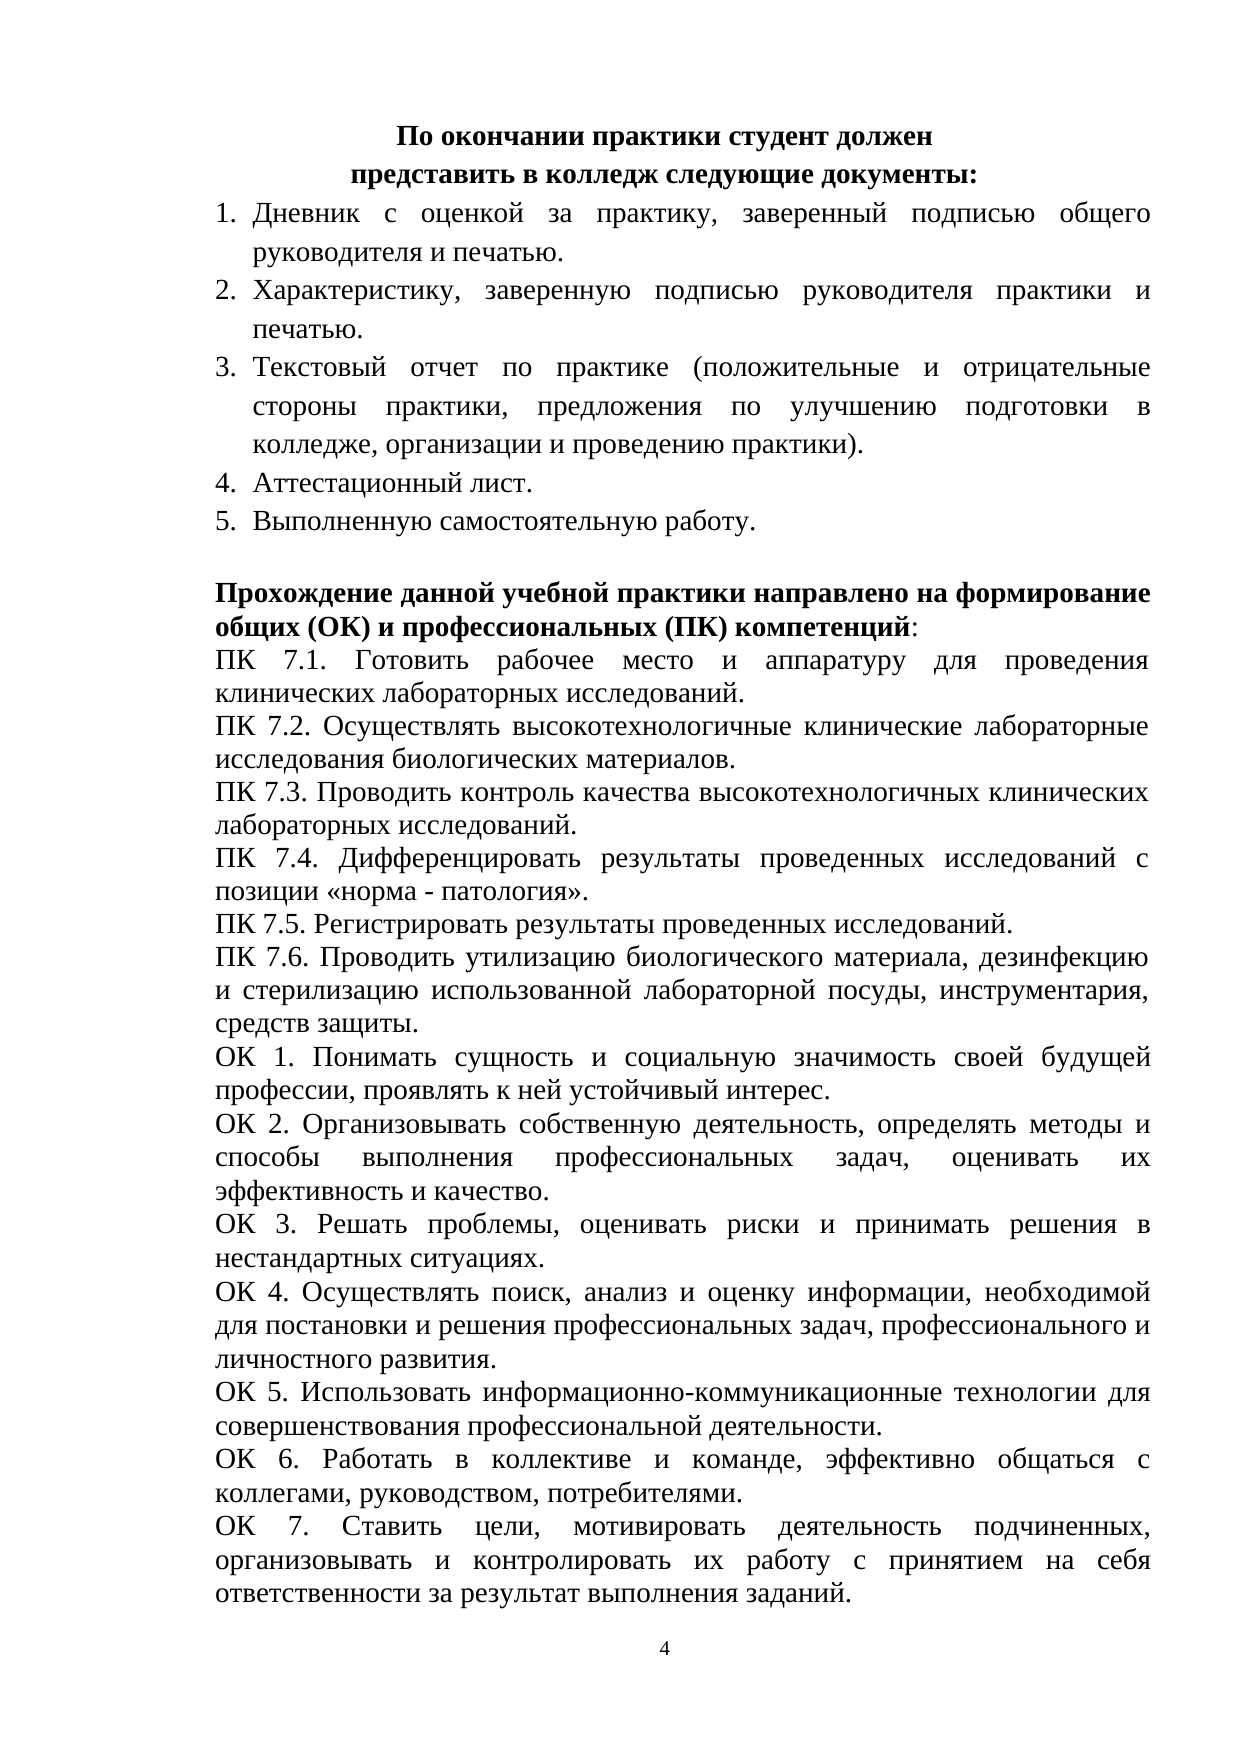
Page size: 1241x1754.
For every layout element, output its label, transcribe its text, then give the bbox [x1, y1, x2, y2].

text ОК 3. Решать проблемы, оценивать риски и принимать решения в нестандартных ситуациях. [215, 1207, 1152, 1274]
text ОК 1. Понимать сущность и социальную значимость своей будущей профессии, проявлять к ней устойчивый интерес. [215, 1039, 1152, 1106]
list Выполненную самостоятельную работу. [215, 503, 1152, 537]
text ОК 2. Организовывать собственную деятельность, определять методы и способы выполнения профессиональных задач, оценивать их эффективность и качество. [215, 1106, 1152, 1207]
list Текстовый отчет по практике (положительные и отрицательные стороны практики, предложения по улучшению подготовки в колледже, организации и проведению практики). [215, 349, 1152, 460]
text ОК 6. Работать в коллективе и команде, эффективно общаться с коллегами, руководством, потребителями. [215, 1441, 1152, 1508]
text ПК 7.1. Готовить рабочее место и аппаратуру для проведения клинических лабораторных исследований. [215, 643, 1149, 709]
text ОК 7. Ставить цели, мотивировать деятельность подчиненных, организовывать и контролировать их работу с принятием на себя ответственности за результат выполнения заданий. [215, 1508, 1152, 1609]
text представить в колледж следующие документы: [177, 157, 1152, 190]
text ОК 5. Использовать информационно-коммуникационные технологии для совершенствования профессиональной деятельности. [215, 1374, 1152, 1441]
text ПК 7.5. Регистрировать результаты проведенных исследований. [215, 907, 1152, 940]
list Прохождение данной учебной практики направлено на формирование общих (ОК) и профессиональных (ПК) компетенций: [215, 576, 1152, 643]
text ПК 7.3. Проводить контроль качества высокотехнологичных клинических лабораторных исследований. [215, 775, 1149, 841]
list Аттестационный лист. [215, 465, 1152, 498]
text По окончании практики студент должен [177, 118, 1152, 152]
text ОК 4. Осуществлять поиск, анализ и оценку информации, необходимой для постановки и решения профессиональных задач, профессионального и личностного развития. [215, 1274, 1152, 1374]
list Дневник с оценкой за практику, заверенный подписью общего руководителя и печатью. [215, 195, 1152, 267]
text ПК 7.6. Проводить утилизацию биологического материала, дезинфекцию и стерилизацию использованной лабораторной посуды, инструментария, средств защиты. [215, 940, 1149, 1039]
text ПК 7.4. Дифференцировать результаты проведенных исследований с позиции «норма - патология». [215, 841, 1149, 907]
list Характеристику, заверенную подписью руководителя практики и печатью. [215, 272, 1152, 344]
text ПК 7.2. Осуществлять высокотехнологичные клинические лабораторные исследования биологических материалов. [215, 709, 1149, 775]
